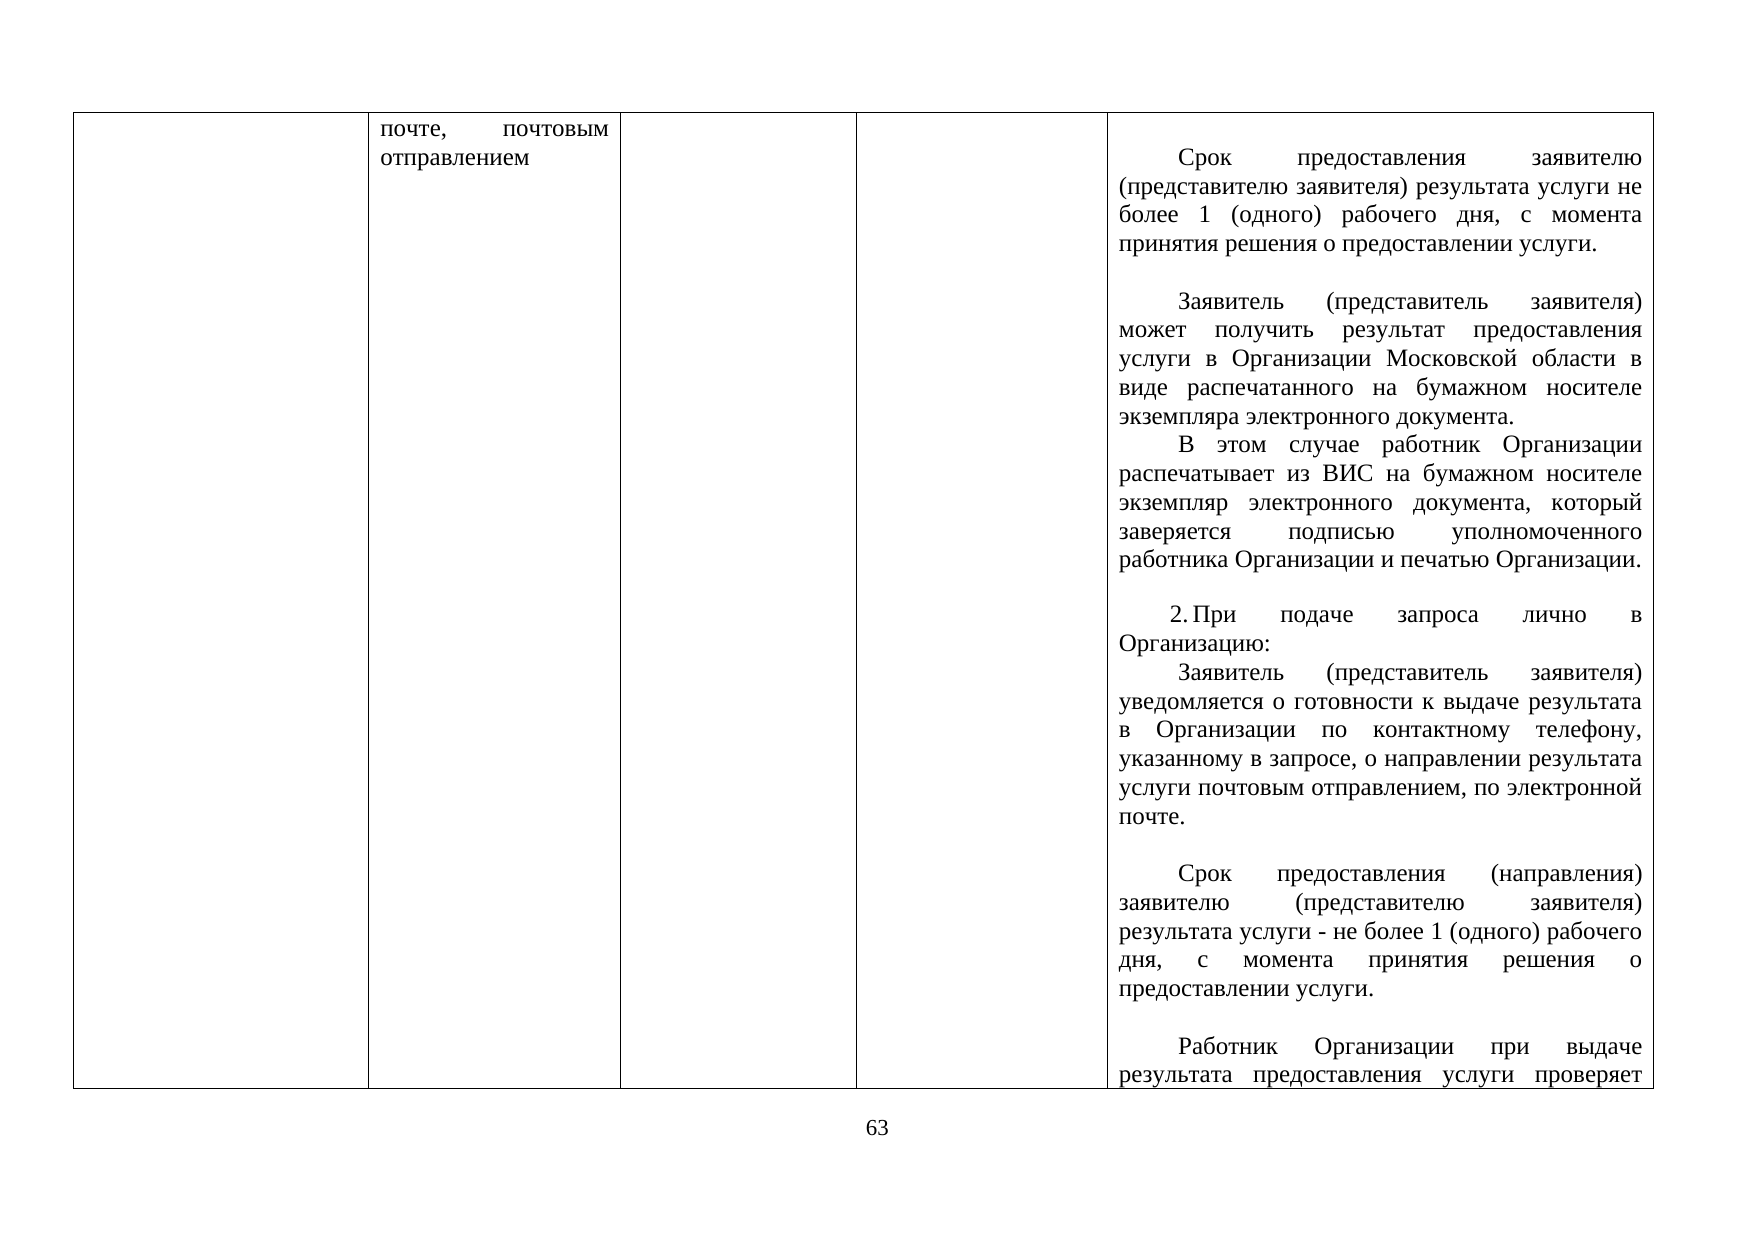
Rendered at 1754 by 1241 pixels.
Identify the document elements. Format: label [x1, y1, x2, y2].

table_cell [74, 113, 368, 1088]
table_cell [621, 113, 856, 1088]
table_cell [857, 113, 1107, 1088]
table_cell [369, 113, 620, 1088]
table_cell [1108, 113, 1653, 1088]
